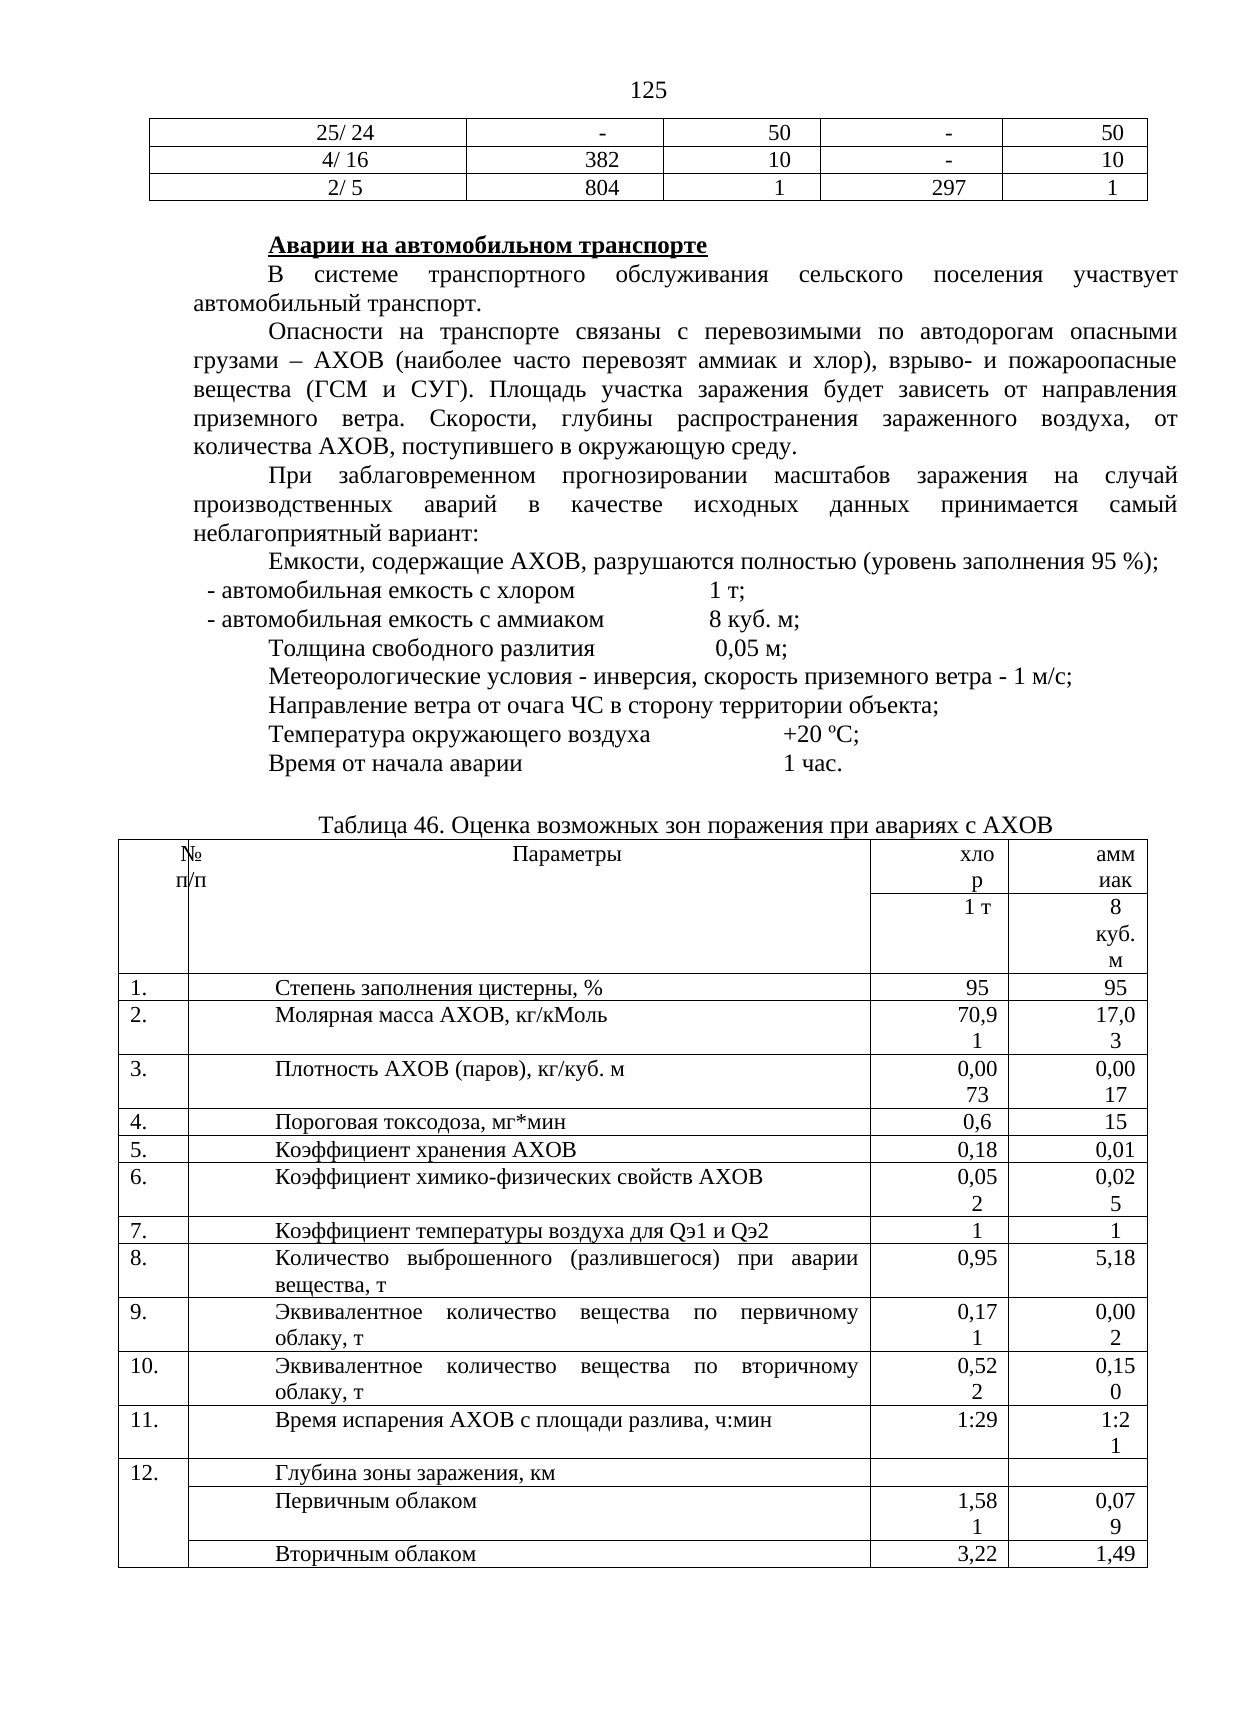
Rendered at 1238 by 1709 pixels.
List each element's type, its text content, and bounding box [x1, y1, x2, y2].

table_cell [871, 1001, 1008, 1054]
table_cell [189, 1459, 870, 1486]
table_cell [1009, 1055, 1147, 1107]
text - автомобильная емкость с хлором 1 т; [118, 575, 1178, 604]
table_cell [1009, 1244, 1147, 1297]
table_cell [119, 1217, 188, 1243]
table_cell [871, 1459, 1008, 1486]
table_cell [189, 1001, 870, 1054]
text - автомобильная емкость с аммиаком ; [118, 604, 1178, 633]
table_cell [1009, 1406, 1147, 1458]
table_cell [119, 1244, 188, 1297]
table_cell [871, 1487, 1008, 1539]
text Метеорологические условия - инверсия, скорость приземного ветра - 1 м/с; [193, 661, 1178, 690]
text Температура окружающего воздуха +20 ºС; [193, 719, 1178, 748]
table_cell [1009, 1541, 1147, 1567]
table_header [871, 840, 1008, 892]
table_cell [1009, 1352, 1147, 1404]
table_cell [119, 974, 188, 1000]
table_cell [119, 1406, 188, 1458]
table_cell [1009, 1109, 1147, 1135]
text Таблица 46. Оценка возможных зон поражения при авариях с АХОВ [193, 810, 1178, 839]
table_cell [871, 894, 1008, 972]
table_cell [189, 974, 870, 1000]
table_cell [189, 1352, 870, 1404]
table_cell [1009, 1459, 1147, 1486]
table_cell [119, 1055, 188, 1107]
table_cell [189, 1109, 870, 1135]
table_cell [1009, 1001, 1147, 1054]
text При заблаговременном прогнозировании масштабов заражения на случай производственных аварий в качестве исходных данных принимается самый неблагоприятный вариант: [193, 460, 1178, 546]
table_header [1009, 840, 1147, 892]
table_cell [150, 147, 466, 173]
text В системе транспортного обслуживания сельского поселения участвует автомобильный транспорт. [193, 259, 1178, 316]
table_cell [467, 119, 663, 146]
text Направление ветра от очага ЧС в сторону территории объекта; [193, 690, 1178, 719]
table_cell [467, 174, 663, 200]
text Аварии на автомобильном транспорте [193, 230, 1178, 259]
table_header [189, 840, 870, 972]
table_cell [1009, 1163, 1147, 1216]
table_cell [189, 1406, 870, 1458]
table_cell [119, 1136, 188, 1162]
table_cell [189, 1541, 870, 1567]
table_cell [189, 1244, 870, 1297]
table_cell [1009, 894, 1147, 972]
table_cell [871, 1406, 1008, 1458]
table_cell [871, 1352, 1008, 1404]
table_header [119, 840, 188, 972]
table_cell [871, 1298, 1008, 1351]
text Опасности на транспорте связаны с перевозимыми по автодорогам опасными грузами – АХОВ (наиболее часто перевозят аммиак и хлор), взрыво- и пожароопасные вещества (ГСМ и СУГ). Площадь участка заражения будет зависеть от направления приземного ветра. Скорости, глубины распространения зараженного воздуха, от количества АХОВ, поступившего в окружающую среду. [193, 316, 1178, 460]
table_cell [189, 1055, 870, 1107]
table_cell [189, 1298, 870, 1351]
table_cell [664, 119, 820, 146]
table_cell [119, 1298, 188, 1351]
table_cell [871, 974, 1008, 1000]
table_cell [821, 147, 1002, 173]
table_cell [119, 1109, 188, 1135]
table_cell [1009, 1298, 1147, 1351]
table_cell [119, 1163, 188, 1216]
text Время от начала аварии 1 час. [193, 748, 1178, 776]
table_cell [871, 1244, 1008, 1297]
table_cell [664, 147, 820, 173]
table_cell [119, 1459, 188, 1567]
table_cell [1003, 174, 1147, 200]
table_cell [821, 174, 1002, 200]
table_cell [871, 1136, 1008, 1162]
text Емкости, содержащие АХОВ, разрушаются полностью (уровень заполнения 95 %); [193, 546, 1178, 575]
text Толщина свободного разлития ; [193, 633, 1178, 661]
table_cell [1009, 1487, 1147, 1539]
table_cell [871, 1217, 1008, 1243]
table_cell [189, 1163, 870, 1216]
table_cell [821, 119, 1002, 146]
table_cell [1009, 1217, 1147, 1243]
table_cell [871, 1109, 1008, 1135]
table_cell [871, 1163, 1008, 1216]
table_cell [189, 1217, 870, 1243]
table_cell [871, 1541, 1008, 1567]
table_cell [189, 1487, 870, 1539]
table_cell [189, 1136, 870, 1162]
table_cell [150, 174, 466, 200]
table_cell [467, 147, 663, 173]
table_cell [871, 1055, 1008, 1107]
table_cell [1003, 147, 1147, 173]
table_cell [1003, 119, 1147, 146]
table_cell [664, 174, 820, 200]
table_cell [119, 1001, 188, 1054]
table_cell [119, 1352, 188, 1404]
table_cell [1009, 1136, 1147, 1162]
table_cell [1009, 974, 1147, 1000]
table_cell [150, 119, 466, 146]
